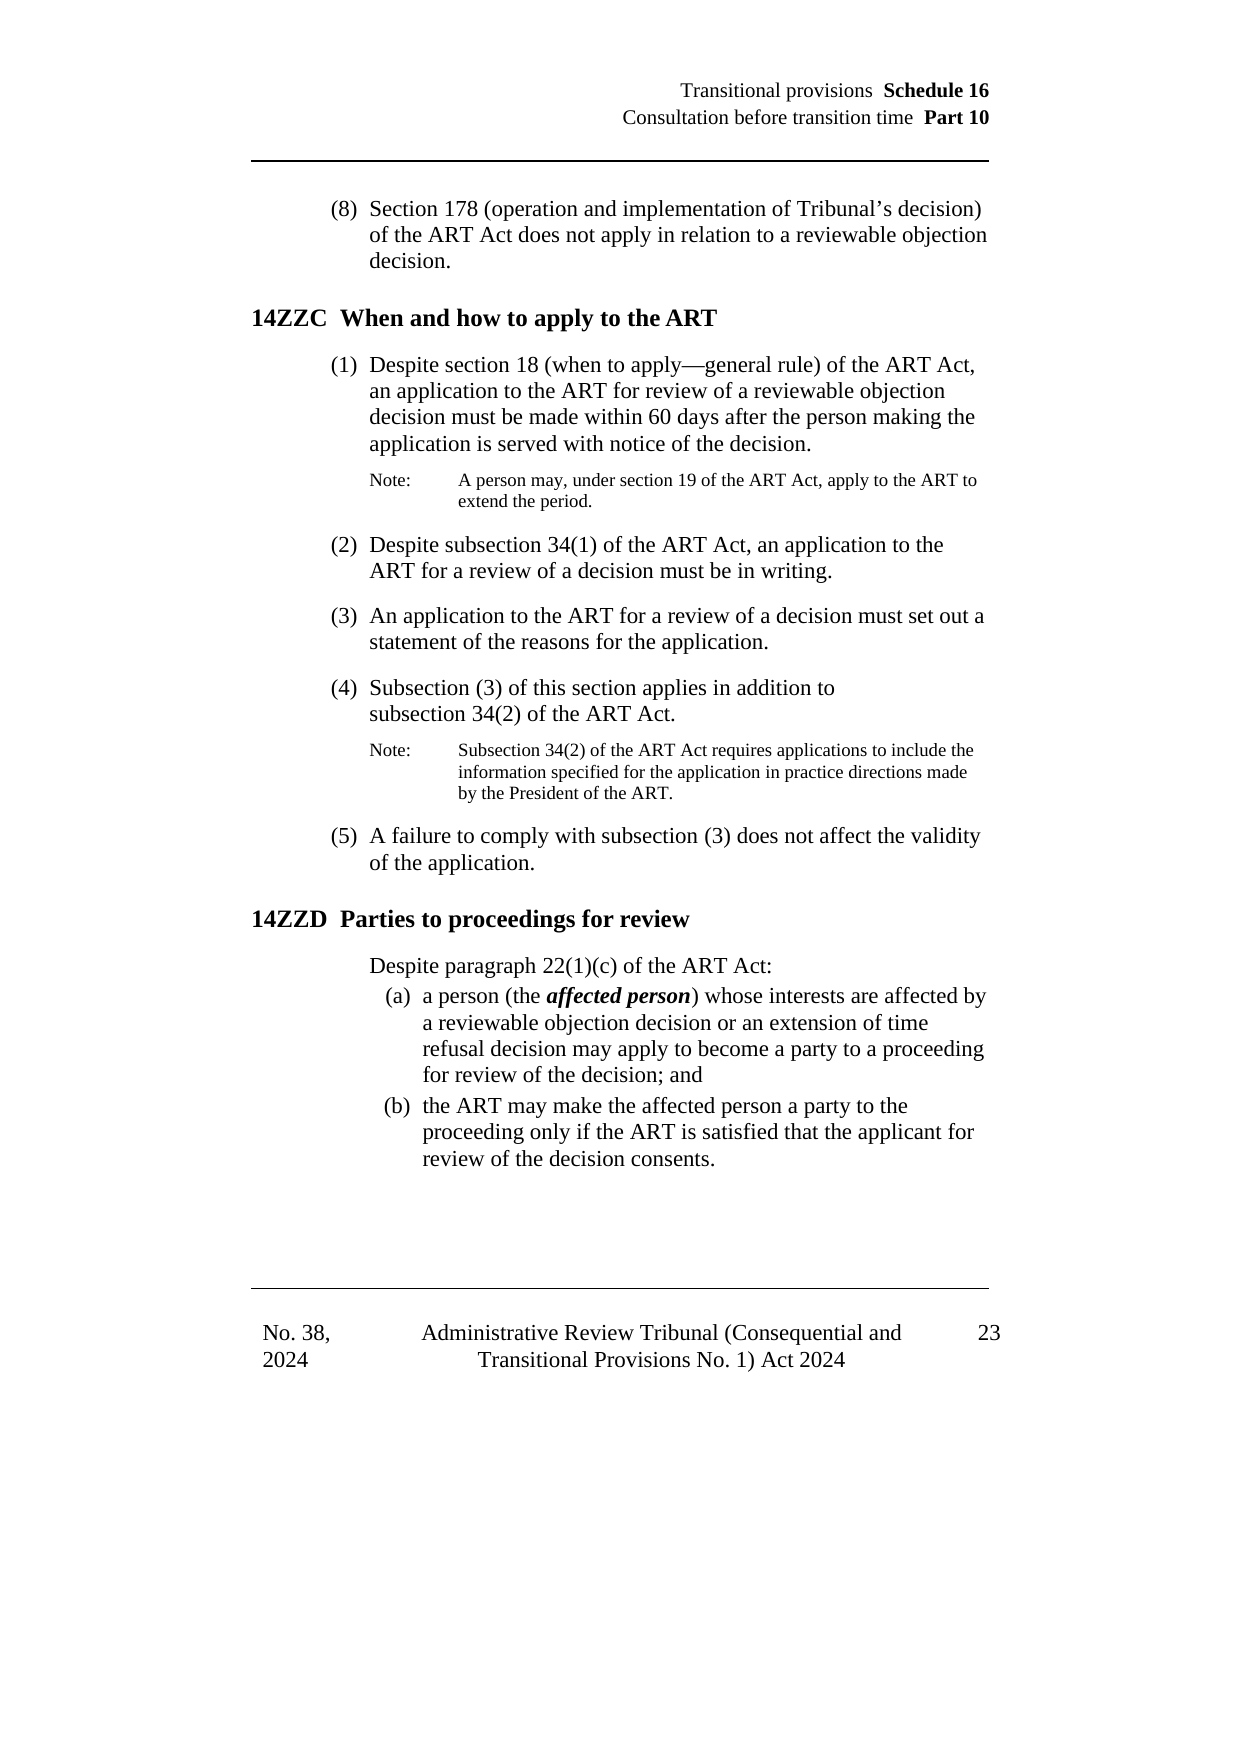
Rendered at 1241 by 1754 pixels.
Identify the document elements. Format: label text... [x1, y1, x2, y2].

text Despite paragraph 22(1)(c) of the ART Act: [251, 952, 989, 978]
text (4) Subsection (3) of this section applies in addition to subsection 34(2) of the ART Act. [251, 673, 989, 726]
text (2) Despite subsection 34(1) of the ART Act, an application to the ART for a review of a decision must be in writing. [251, 531, 989, 583]
text Note: A person may, under section 19 of the ART Act, apply to the ART to extend the period. [369, 469, 989, 512]
text (a) a person (the affected person) whose interests are affected by a reviewable objection decision or an extension of time refusal decision may apply to become a party to a proceeding for review of the decision; and [251, 982, 989, 1088]
text 14ZZC When and how to apply to the ART [251, 303, 989, 332]
text (8) Section 178 (operation and implementation of Tribunal’s decision) of the ART Act does not apply in relation to a reviewable objection decision. [251, 195, 989, 274]
text (5) A failure to comply with subsection (3) does not affect the validity of the application. [251, 822, 989, 875]
text (1) Despite section 18 (when to apply—general rule) of the ART Act, an application to the ART for review of a reviewable objection decision must be made within 60 days after the person making the application is served with notice of the decision. [251, 351, 989, 456]
text Note: Subsection 34(2) of the ART Act requires applications to include the information specified for the application in practice directions made by the President of the ART. [369, 739, 989, 804]
text (b) the ART may make the affected person a party to the proceeding only if the ART is satisfied that the applicant for review of the decision consents. [251, 1092, 989, 1171]
text 14ZZD Parties to proceedings for review [251, 904, 989, 933]
text (3) An application to the ART for a review of a decision must set out a statement of the reasons for the application. [251, 602, 989, 655]
